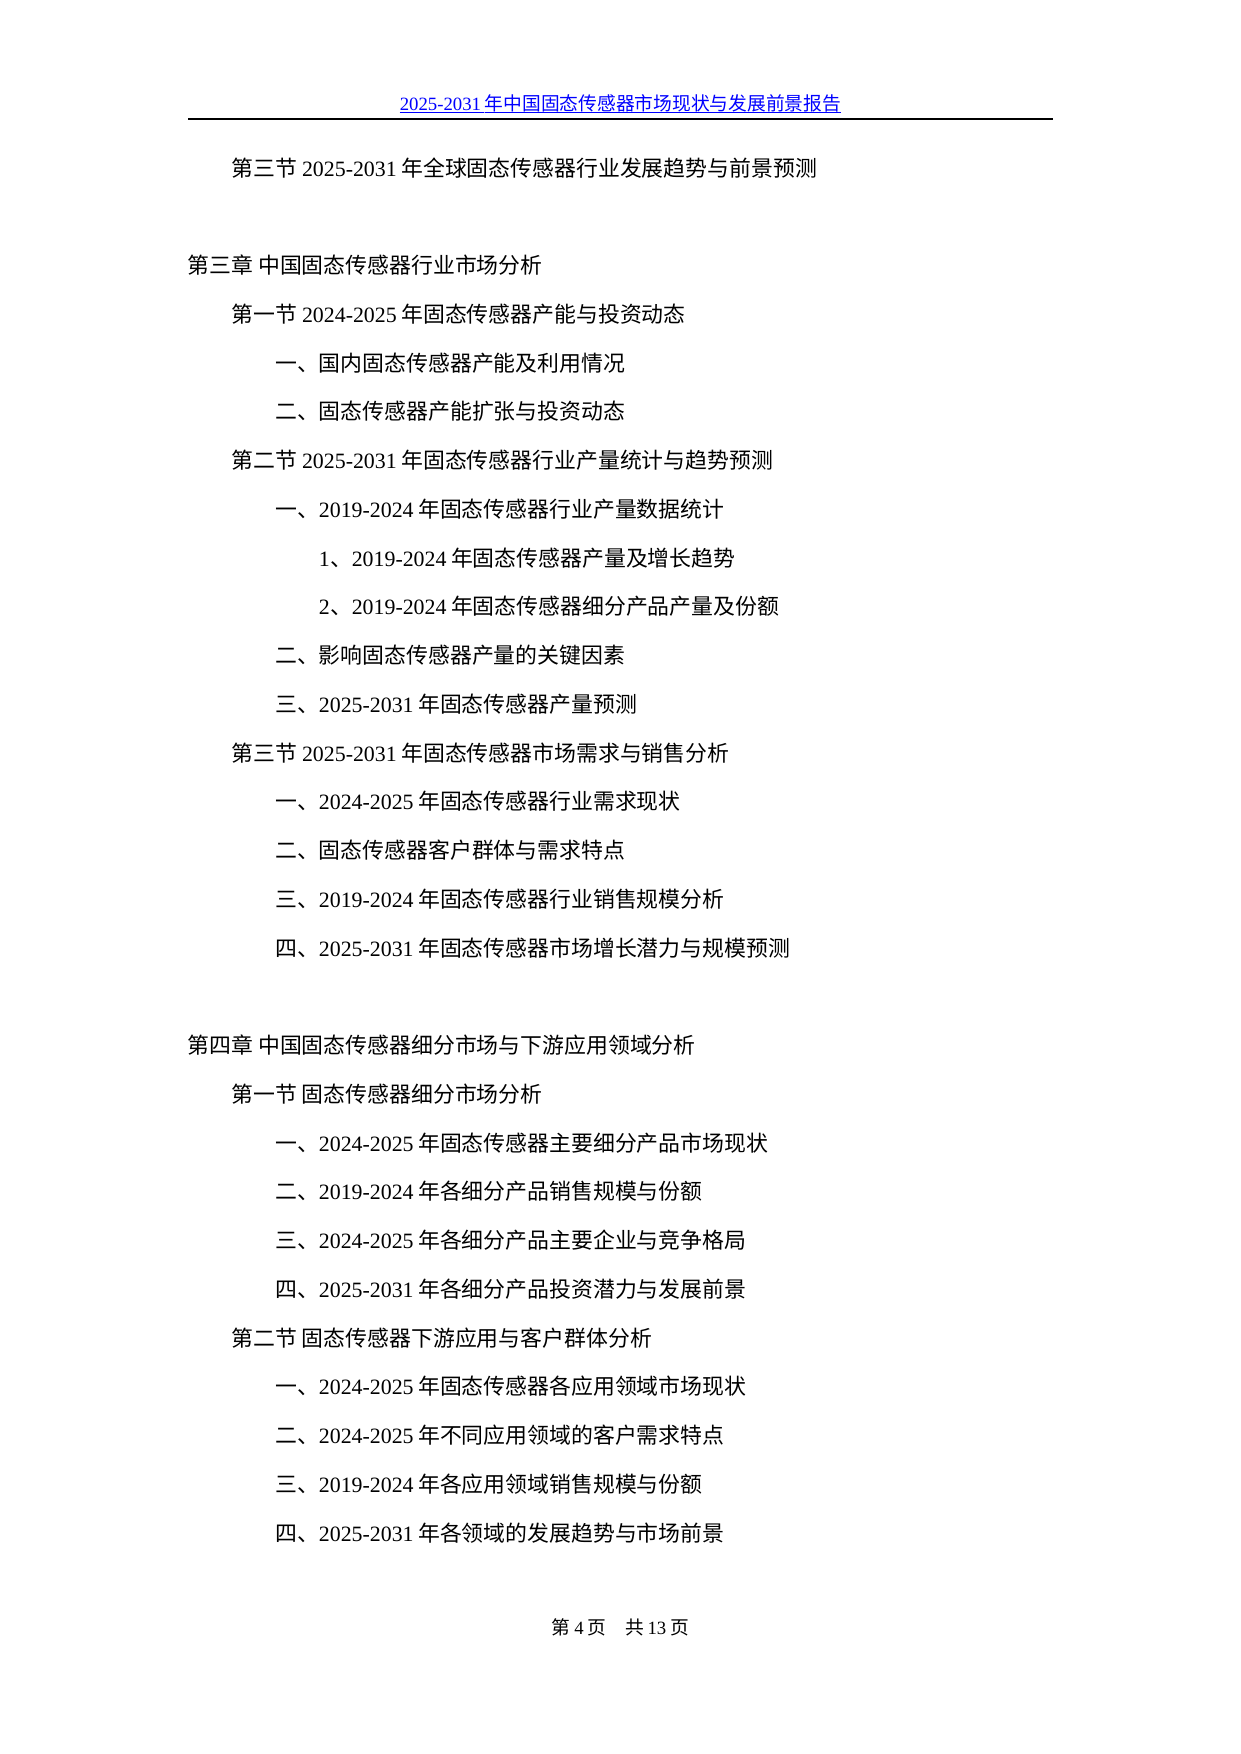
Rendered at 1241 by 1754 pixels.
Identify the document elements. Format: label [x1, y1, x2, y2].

text [187, 150, 1053, 1548]
